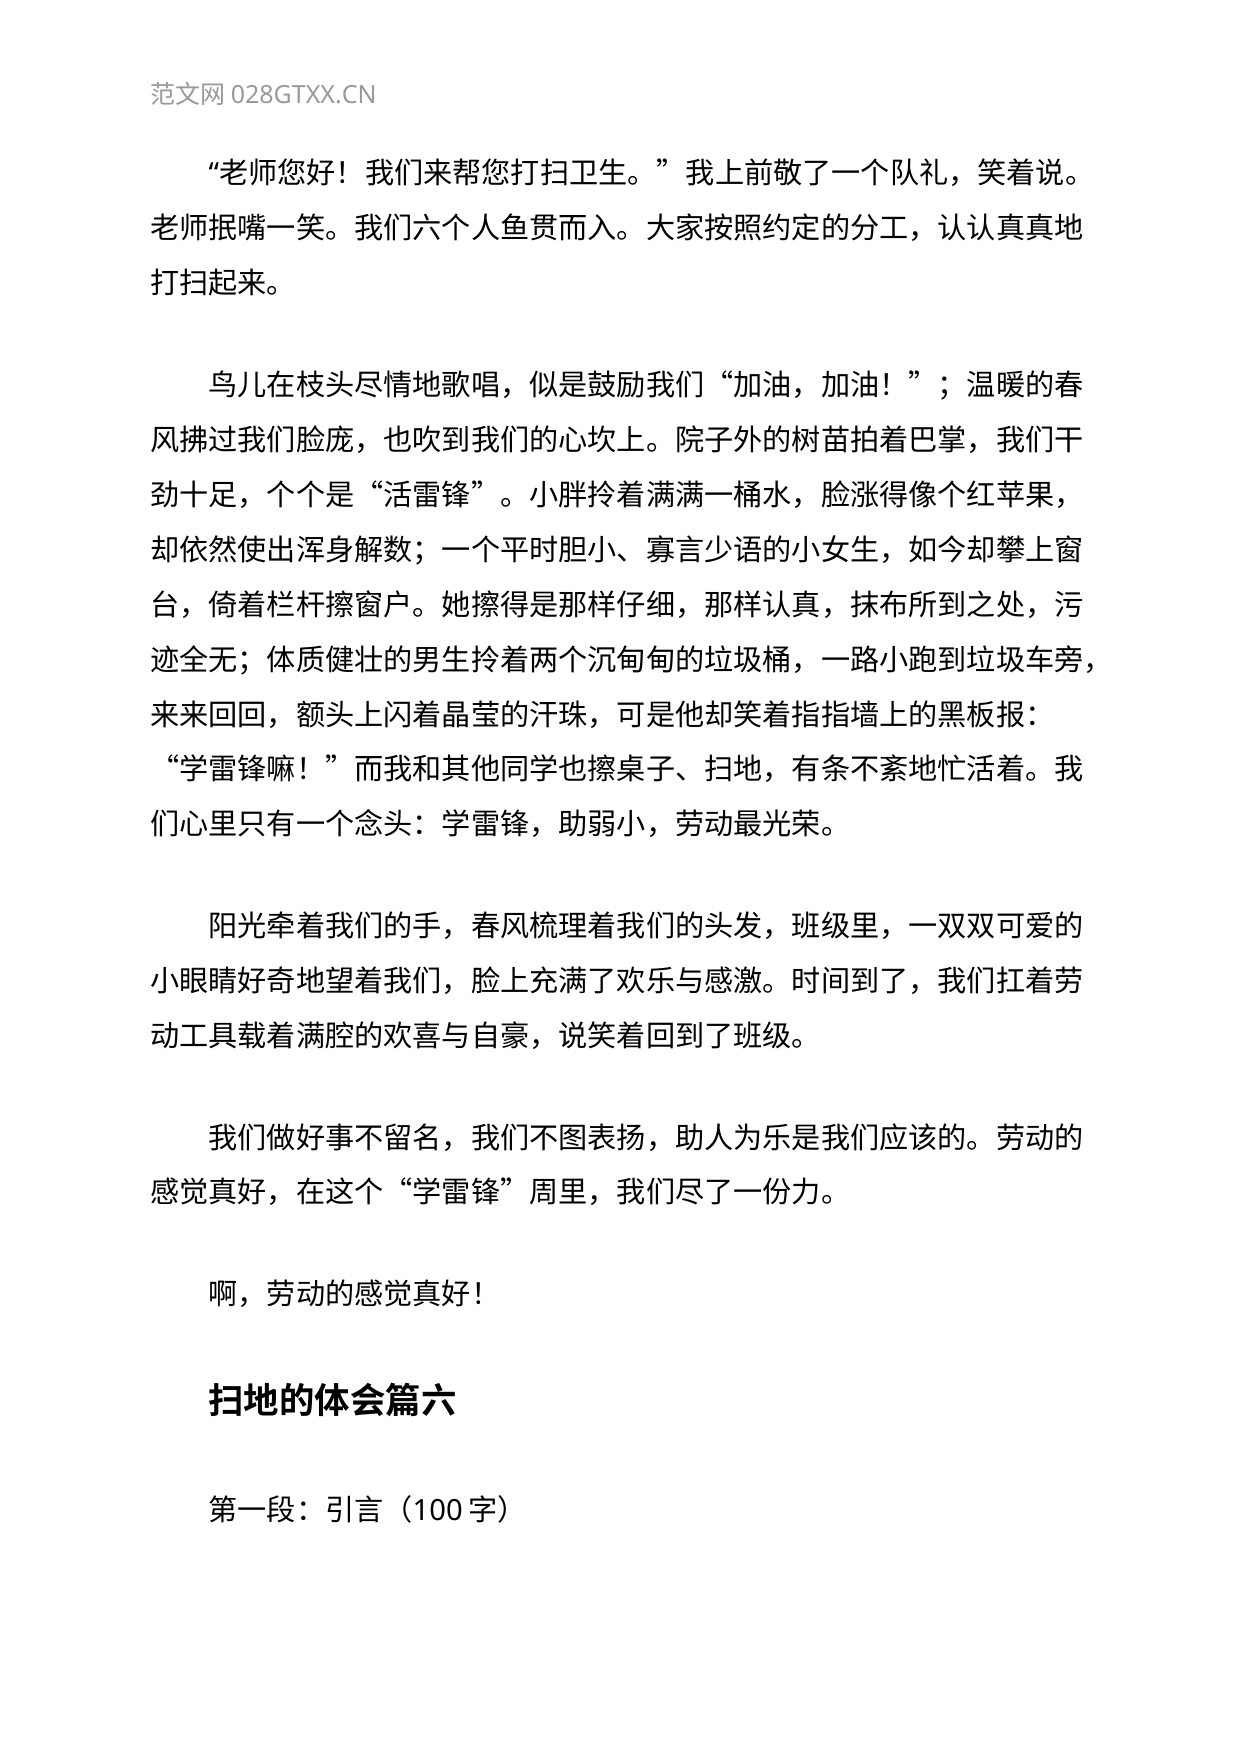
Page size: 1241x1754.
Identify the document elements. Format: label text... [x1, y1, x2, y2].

text “老师您好！我们来帮您打扫卫生。”我上前敬了一个队礼，笑着说。老师抿嘴一笑。我们六个人鱼贯而入。大家按照约定的分工，认认真真地打扫起来。 [150, 150, 1090, 302]
text 我们做好事不留名，我们不图表扬，助人为乐是我们应该的。劳动的感觉真好，在这个“学雷锋”周里，我们尽了一份力。 [150, 1114, 1090, 1211]
text 鸟儿在枝头尽情地歌唱，似是鼓励我们“加油，加油！”；温暖的春风拂过我们脸庞，也吹到我们的心坎上。院子外的树苗拍着巴掌，我们干劲十足，个个是“活雷锋”。小胖拎着满满一桶水，脸涨得像个红苹果，却依然使出浑身解数；一个平时胆小、寡言少语的小女生，如今却攀上窗台，倚着栏杆擦窗户。她擦得是那样仔细，那样认真，抹布所到之处，污迹全无；体质健壮的男生拎着两个沉甸甸的垃圾桶，一路小跑到垃圾车旁，来来回回，额头上闪着晶莹的汗珠，可是他却笑着指指墙上的黑板报：“学雷锋嘛！”而我和其他同学也擦桌子、扫地，有条不紊地忙活着。我们心里只有一个念头：学雷锋，助弱小，劳动最光荣。 [150, 362, 1090, 843]
text 第一段：引言（100字） [150, 1486, 1090, 1528]
text 扫地的体会篇六 [150, 1373, 1090, 1424]
text 阳光牵着我们的手，春风梳理着我们的头发，班级里，一双双可爱的小眼睛好奇地望着我们，脸上充满了欢乐与感激。时间到了，我们扛着劳动工具载着满腔的欢喜与自豪，说笑着回到了班级。 [150, 903, 1090, 1055]
text 啊，劳动的感觉真好！ [150, 1271, 1090, 1313]
